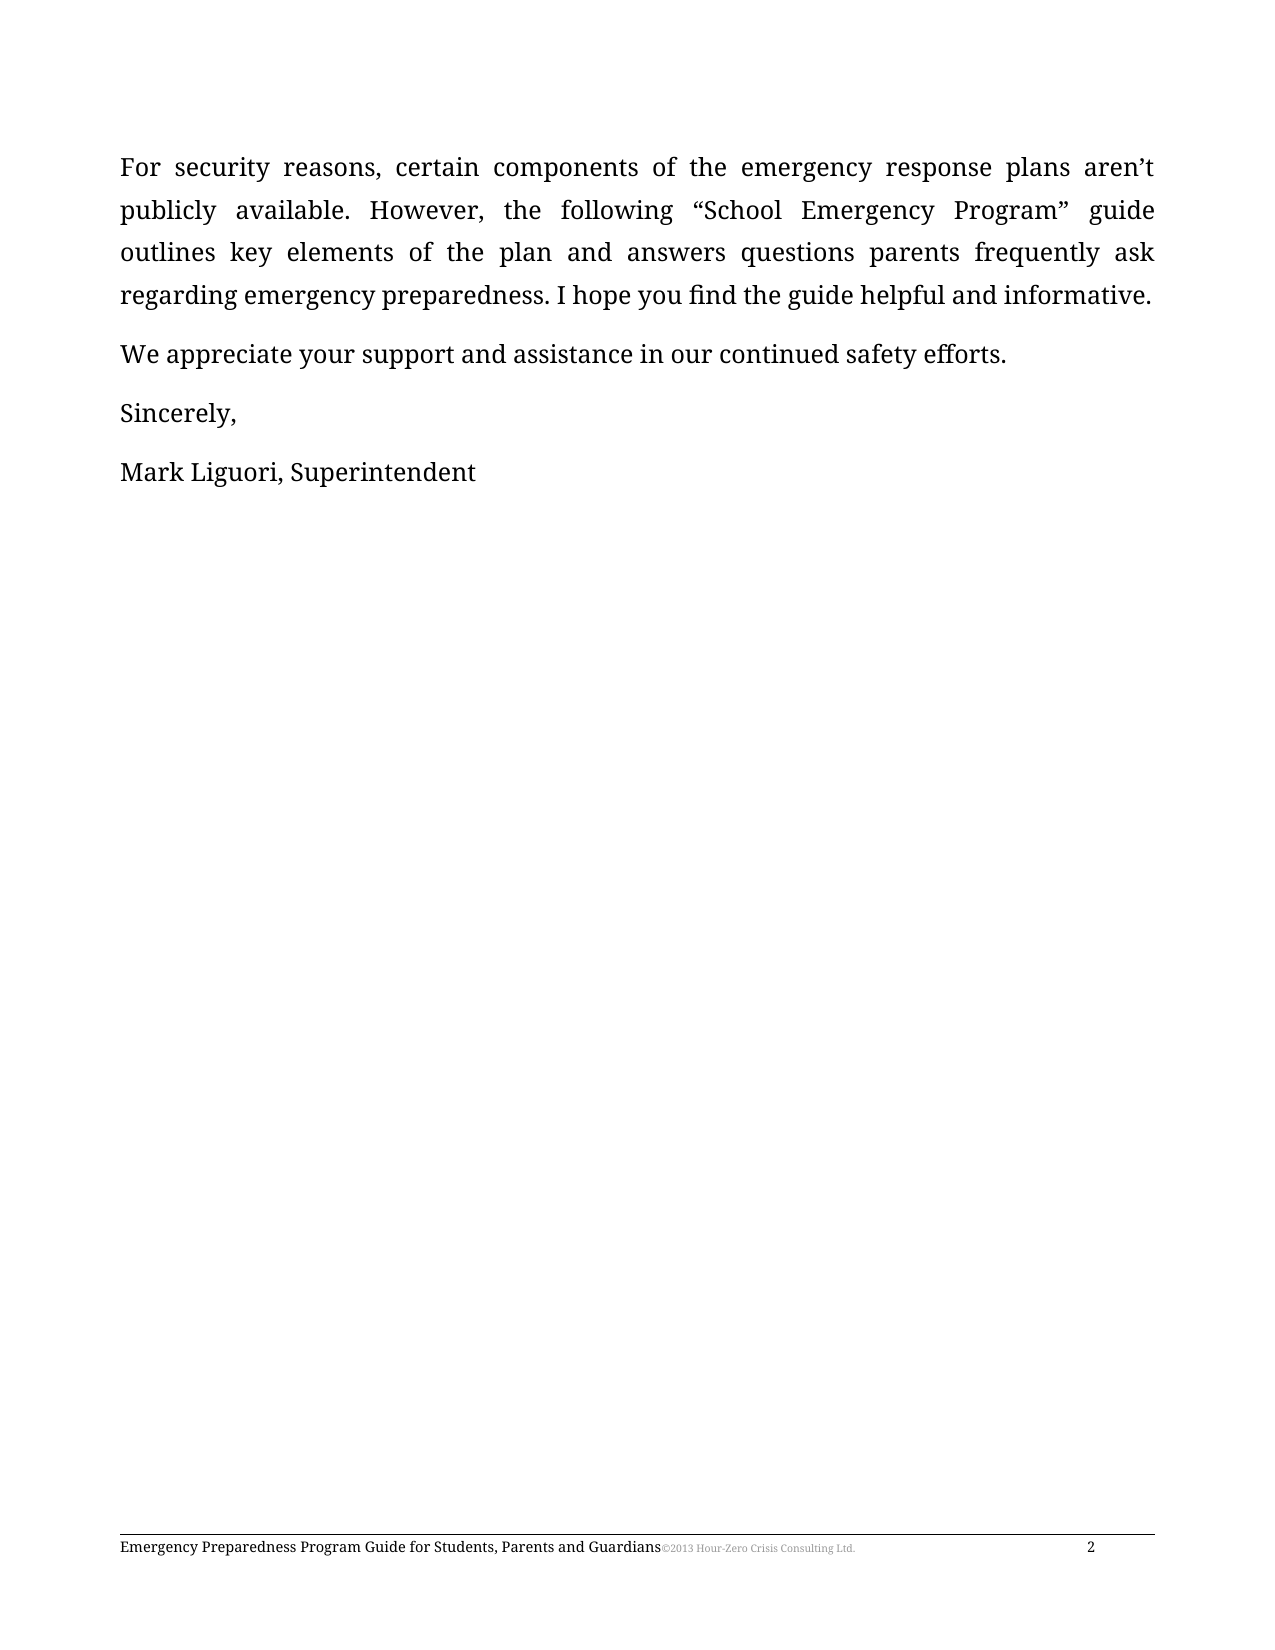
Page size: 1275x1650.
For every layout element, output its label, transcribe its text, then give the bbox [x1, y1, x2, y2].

text Mark Liguori, Superintendent [120, 455, 1155, 489]
text Sincerely, [120, 396, 1155, 430]
text We appreciate your support and assistance in our continued safety efforts. [120, 337, 1155, 371]
text For security reasons, certain components of the emergency response plans aren’t publicly available. However, the following “School Emergency Program” guide outlines key elements of the plan and answers questions parents frequently ask regarding emergency preparedness. I hope you find the guide helpful and informative. [120, 150, 1155, 312]
